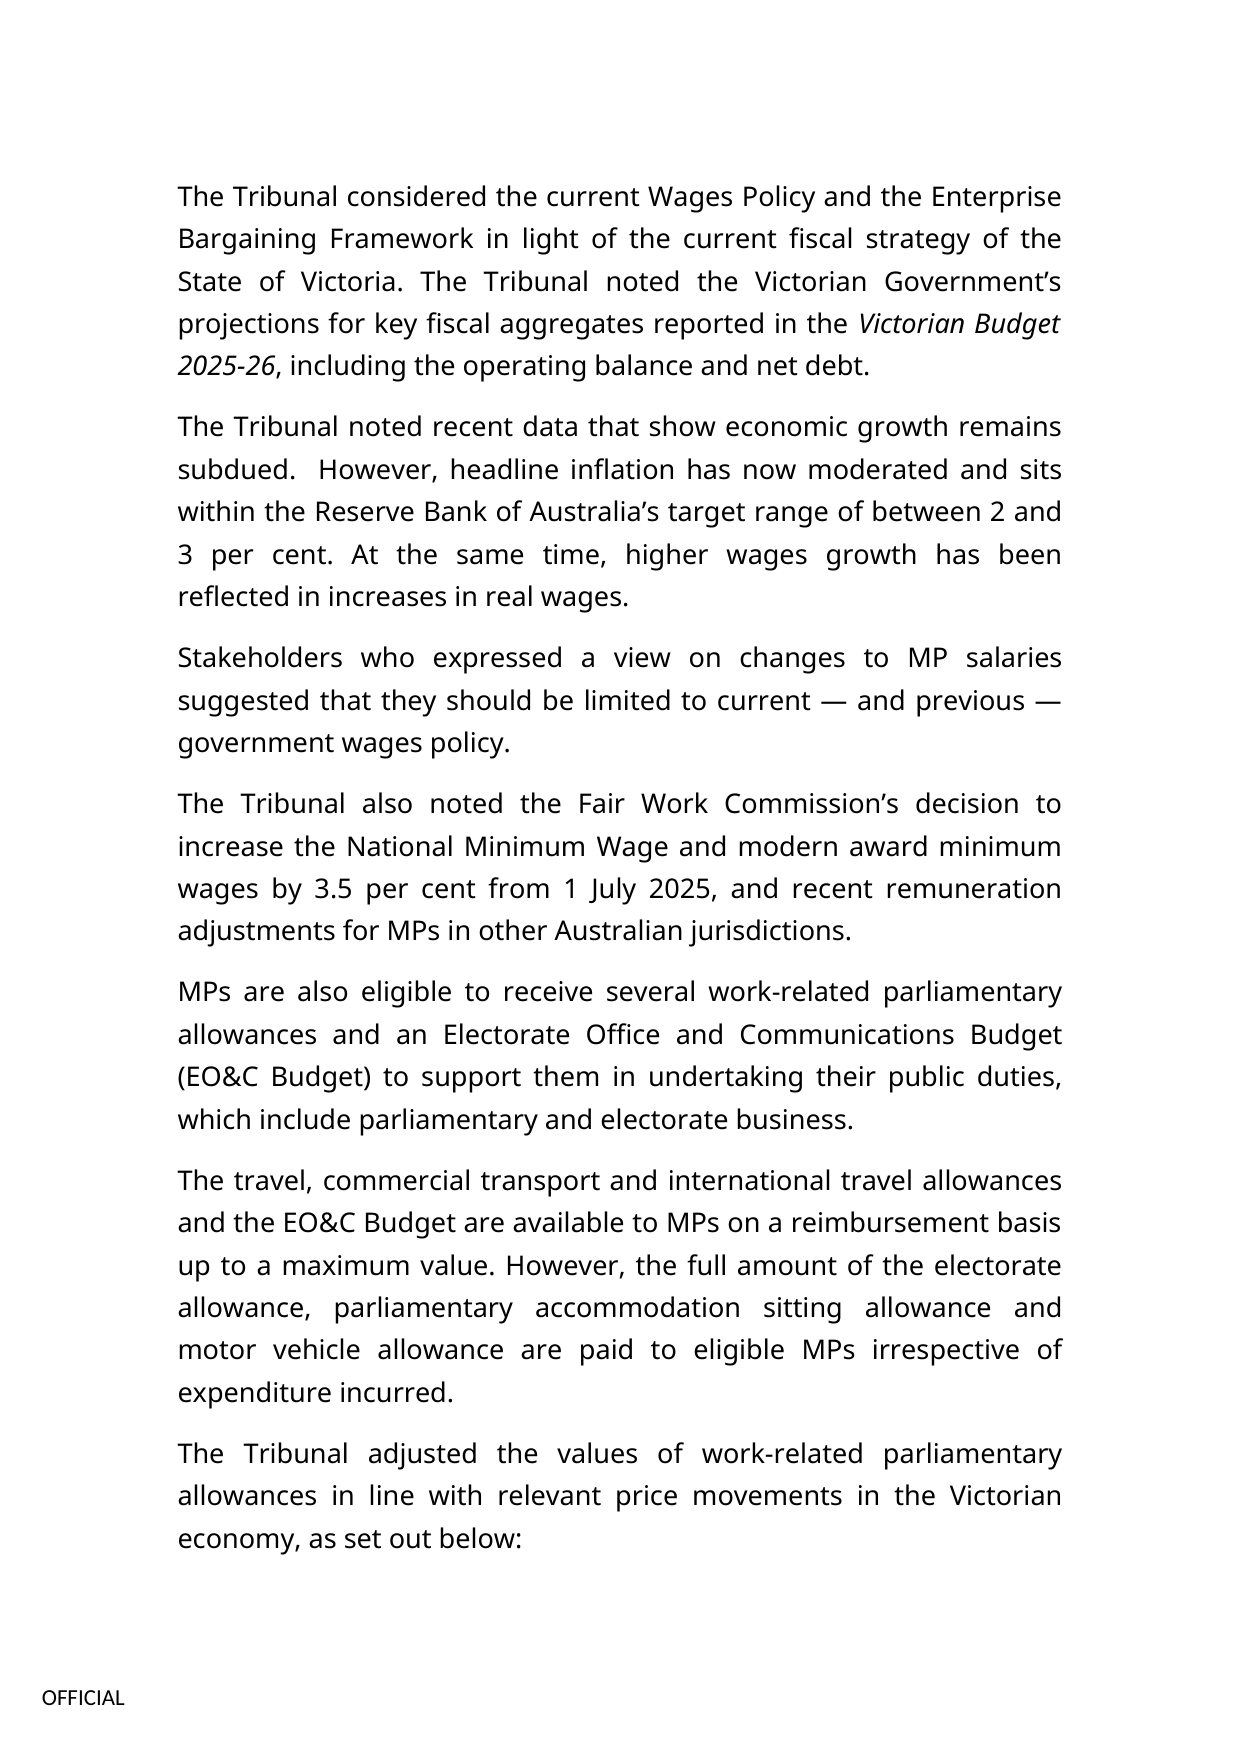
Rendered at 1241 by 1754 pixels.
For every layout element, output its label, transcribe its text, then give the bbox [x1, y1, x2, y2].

text Stakeholders who expressed a view on changes to MP salaries suggested that they should be limited to current — and previous — government wages policy. [177, 639, 1063, 760]
text The travel, commercial transport and international travel allowances and the EO&C Budget are available to MPs on a reimbursement basis up to a maximum value. However, the full amount of the electorate allowance, parliamentary accommodation sitting allowance and motor vehicle allowance are paid to eligible MPs irrespective of expenditure incurred. [177, 1161, 1063, 1410]
text The Tribunal noted recent data that show economic growth remains subdued. However, headline inflation has now moderated and sits within the Reserve Bank of Australia’s target range of between 2 and 3 per cent. At the same time, higher wages growth has been reflected in increases in real wages. [177, 408, 1063, 614]
text MPs are also eligible to receive several work-related parliamentary allowances and an Electorate Office and Communications Budget (EO&C Budget) to support them in undertaking their public duties, which include parliamentary and electorate business. [177, 973, 1063, 1137]
text The Tribunal considered the current Wages Policy and the Enterprise Bargaining Framework in light of the current fiscal strategy of the State of Victoria. The Tribunal noted the Victorian Government’s projections for key fiscal aggregates reported in the Victorian Budget 2025-26, including the operating balance and net debt. [177, 177, 1063, 384]
text The Tribunal adjusted the values of work-related parliamentary allowances in line with relevant price movements in the Victorian economy, as set out below: [177, 1434, 1063, 1556]
text The Tribunal also noted the Fair Work Commission’s decision to increase the National Minimum Wage and modern award minimum wages by 3.5 per cent from 1 July 2025, and recent remuneration adjustments for MPs in other Australian jurisdictions. [177, 784, 1063, 949]
